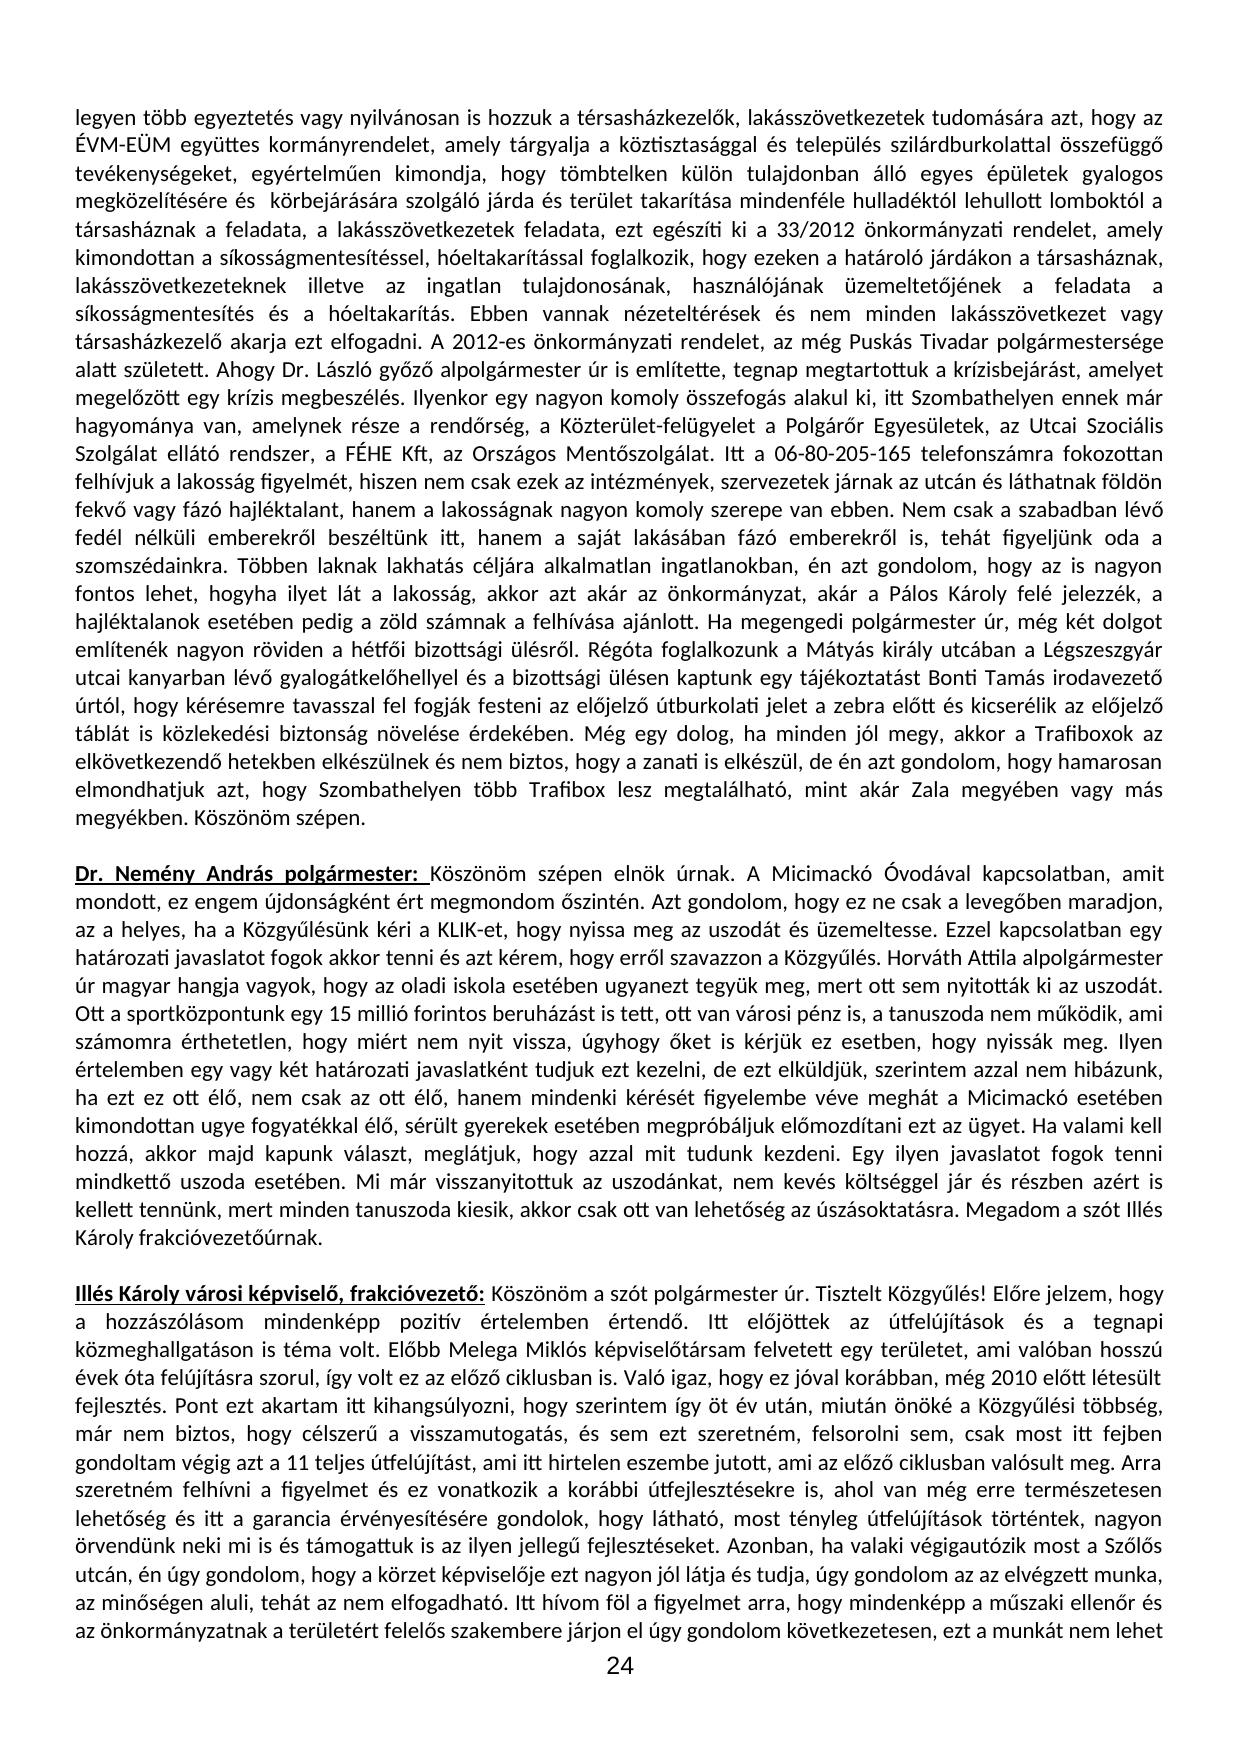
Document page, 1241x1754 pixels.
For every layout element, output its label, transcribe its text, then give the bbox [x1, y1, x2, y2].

text Dr. Nemény András polgármester: Köszönöm szépen elnök úrnak. A Micimackó Óvodával kapcsolatban, amit mondott, ez engem újdonságként ért megmondom őszintén. Azt gondolom, hogy ez ne csak a levegőben maradjon, az a helyes, ha a Közgyűlésünk kéri a KLIK-et, hogy nyissa meg az uszodát és üzemeltesse. Ezzel kapcsolatban egy határozati javaslatot fogok akkor tenni és azt kérem, hogy erről szavazzon a Közgyűlés. Horváth Attila alpolgármester úr magyar hangja vagyok, hogy az oladi iskola esetében ugyanezt tegyük meg, mert ott sem nyitották ki az uszodát. Ott a sportközpontunk egy 15 millió forintos beruházást is tett, ott van városi pénz is, a tanuszoda nem működik, ami számomra érthetetlen, hogy miért nem nyit vissza, úgyhogy őket is kérjük ez esetben, hogy nyissák meg. Ilyen értelemben egy vagy két határozati javaslatként tudjuk ezt kezelni, de ezt elküldjük, szerintem azzal nem hibázunk, ha ezt ez ott élő, nem csak az ott élő, hanem mindenki kérését figyelembe véve meghát a Micimackó esetében kimondottan ugye fogyatékkal élő, sérült gyerekek esetében megpróbáljuk előmozdítani ezt az ügyet. Ha valami kell hozzá, akkor majd kapunk választ, meglátjuk, hogy azzal mit tudunk kezdeni. Egy ilyen javaslatot fogok tenni mindkettő uszoda esetében. Mi már visszanyitottuk az uszodánkat, nem kevés költséggel jár és részben azért is kellett tennünk, mert minden tanuszoda kiesik, akkor csak ott van lehetőség az úszásoktatásra. Megadom a szót Illés Károly frakcióvezetőúrnak. [75, 859, 1165, 1251]
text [75, 1279, 1165, 1644]
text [75, 103, 1165, 831]
